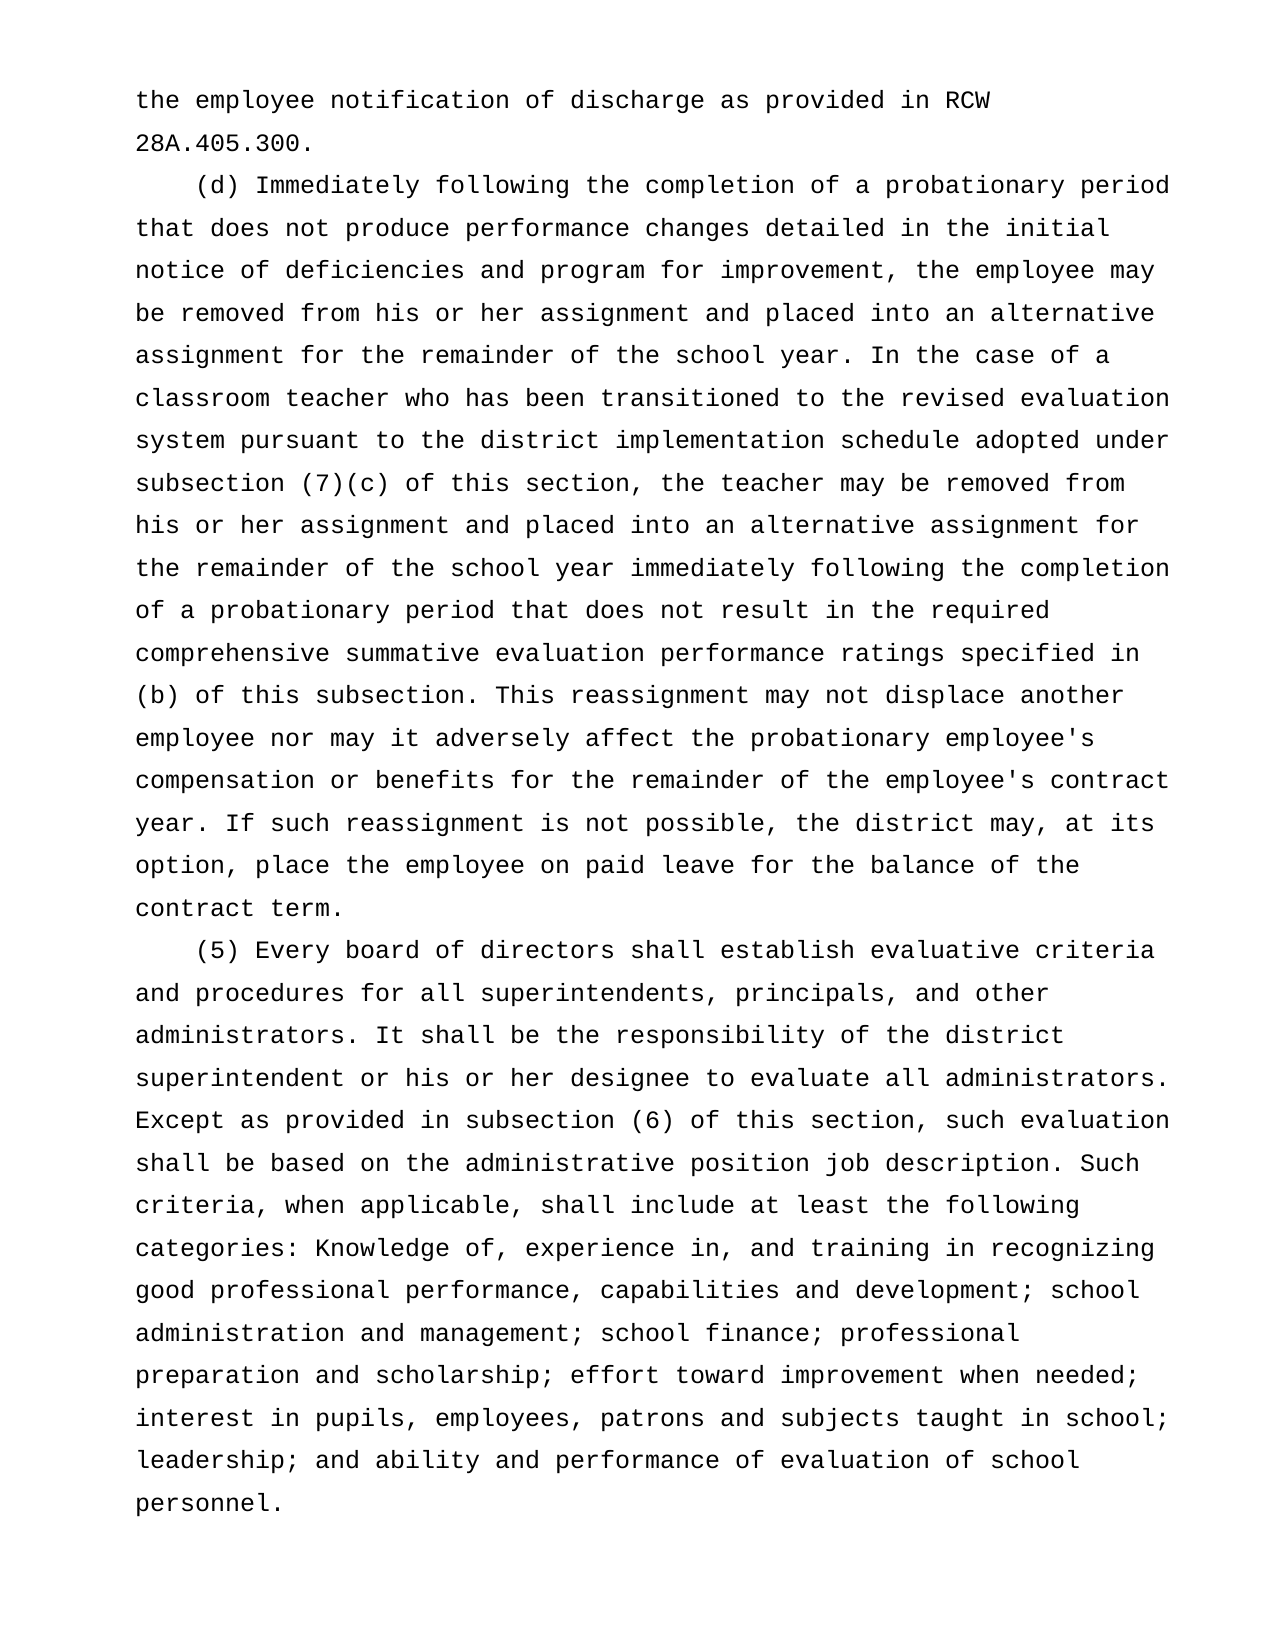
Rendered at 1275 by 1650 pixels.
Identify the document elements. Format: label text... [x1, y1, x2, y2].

text (5) Every board of directors shall establish evaluative criteria and procedures for all superintendents, principals, and other administrators. It shall be the responsibility of the district superintendent or his or her designee to evaluate all administrators. Except as provided in subsection (6) of this section, such evaluation shall be based on the administrative position job description. Such criteria, when applicable, shall include at least the following categories: Knowledge of, experience in, and training in recognizing good professional performance, capabilities and development; school administration and management; school finance; professional preparation and scholarship; effort toward improvement when needed; interest in pupils, employees, patrons and subjects taught in school; leadership; and ability and performance of evaluation of school personnel. [135, 925, 1170, 1520]
text (d) Immediately following the completion of a probationary period that does not produce performance changes detailed in the initial notice of deficiencies and program for improvement, the employee may be removed from his or her assignment and placed into an alternative assignment for the remainder of the school year. In the case of a classroom teacher who has been transitioned to the revised evaluation system pursuant to the district implementation schedule adopted under subsection (7)(c) of this section, the teacher may be removed from his or her assignment and placed into an alternative assignment for the remainder of the school year immediately following the completion of a probationary period that does not result in the required comprehensive summative evaluation performance ratings specified in (b) of this subsection. This reassignment may not displace another employee nor may it adversely affect the probationary employee's compensation or benefits for the remainder of the employee's contract year. If such reassignment is not possible, the district may, at its option, place the employee on paid leave for the balance of the contract term. [135, 160, 1170, 925]
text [135, 75, 1170, 160]
